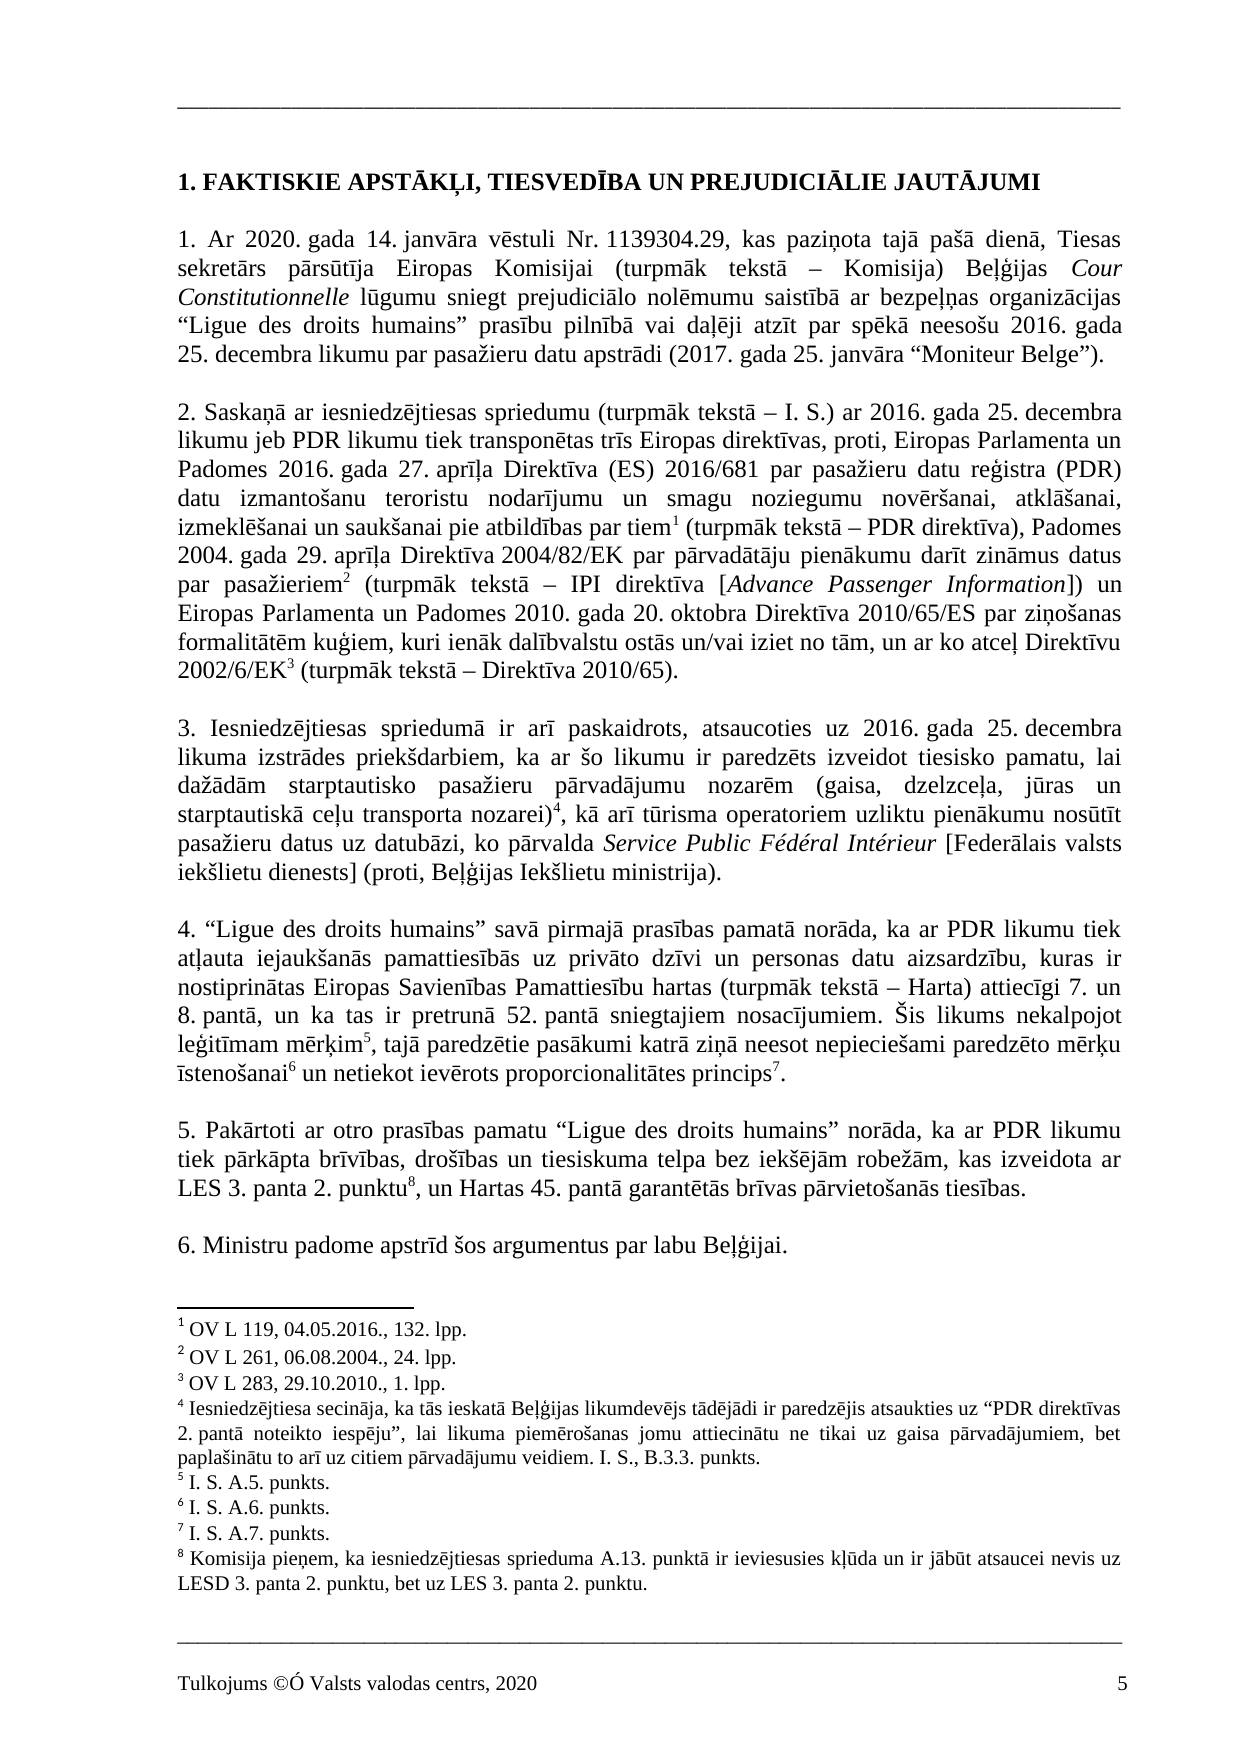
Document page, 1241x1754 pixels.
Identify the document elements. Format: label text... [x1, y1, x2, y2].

text 5. Pakārtoti ar otro prasības pamatu “Ligue des droits humains” norāda, ka ar PDR likumu tiek pārkāpta brīvības, drošības un tiesiskuma telpa bez iekšējām robežām, kas izveidota ar LES 3. panta 2. punktu, un Hartas 45. pantā garantētās brīvas pārvietošanās tiesības. [177, 1115, 1122, 1202]
text 3. Iesniedzējtiesas spriedumā ir arī paskaidrots, atsaucoties uz 2016. gada 25. decembra likuma izstrādes priekšdarbiem, ka ar šo likumu ir paredzēts izveidot tiesisko pamatu, lai dažādām starptautisko pasažieru pārvadājumu nozarēm (gaisa, dzelzceļa, jūras un starptautiskā ceļu transporta nozarei), kā arī tūrisma operatoriem uzliktu pienākumu nosūtīt pasažieru datus uz datubāzi, ko pārvalda Service Public Fédéral Intérieur [Federālais valsts iekšlietu dienests] (proti, Beļģijas Iekšlietu ministrija). [177, 713, 1122, 885]
subtitle 1. FAKTISKIE APSTĀKĻI, TIESVEDĪBA UN PREJUDICIĀLIE JAUTĀJUMI [177, 167, 1122, 195]
text 6. Ministru padome apstrīd šos argumentus par labu Beļģijai. [177, 1230, 1122, 1259]
text 4. “Ligue des droits humains” savā pirmajā prasības pamatā norāda, ka ar PDR likumu tiek atļauta iejaukšanās pamattiesībās uz privāto dzīvi un personas datu aizsardzību, kuras ir nostiprinātas Eiropas Savienības Pamattiesību hartas (turpmāk tekstā – Harta) attiecīgi 7. un 8. pantā, un ka tas ir pretrunā 52. pantā sniegtajiem nosacījumiem. Šis likums nekalpojot leģitīmam mērķim, tajā paredzētie pasākumi katrā ziņā neesot nepieciešami paredzēto mērķu īstenošanai un netiekot ievērots proporcionalitātes princips. [177, 914, 1122, 1087]
text 1. Ar 2020. gada 14. janvāra vēstuli Nr. 1139304.29, kas paziņota tajā pašā dienā, Tiesas sekretārs pārsūtīja Eiropas Komisijai (turpmāk tekstā – Komisija) Beļģijas Cour Constitutionnelle lūgumu sniegt prejudiciālo nolēmumu saistībā ar bezpeļņas organizācijas “Ligue des droits humains” prasību pilnībā vai daļēji atzīt par spēkā neesošu 2016. gada 25. decembra likumu par pasažieru datu apstrādi (2017. gada 25. janvāra “Moniteur Belge”). [177, 224, 1122, 368]
text 2. Saskaņā ar iesniedzējtiesas spriedumu (turpmāk tekstā – I. S.) ar 2016. gada 25. decembra likumu jeb PDR likumu tiek transponētas trīs Eiropas direktīvas, proti, Eiropas Parlamenta un Padomes 2016. gada 27. aprīļa Direktīva (ES) 2016/681 par pasažieru datu reģistra (PDR) datu izmantošanu teroristu nodarījumu un smagu noziegumu novēršanai, atklāšanai, izmeklēšanai un saukšanai pie atbildības par tiem (turpmāk tekstā – PDR direktīva), Padomes 2004. gada 29. aprīļa Direktīva 2004/82/EK par pārvadātāju pienākumu darīt zināmus datus par pasažieriem (turpmāk tekstā – IPI direktīva [Advance Passenger Information]) un Eiropas Parlamenta un Padomes 2010. gada 20. oktobra Direktīva 2010/65/ES par ziņošanas formalitātēm kuģiem, kuri ienāk dalībvalstu ostās un/vai iziet no tām, un ar ko atceļ Direktīvu 2002/6/EK (turpmāk tekstā – Direktīva 2010/65). [177, 397, 1122, 684]
